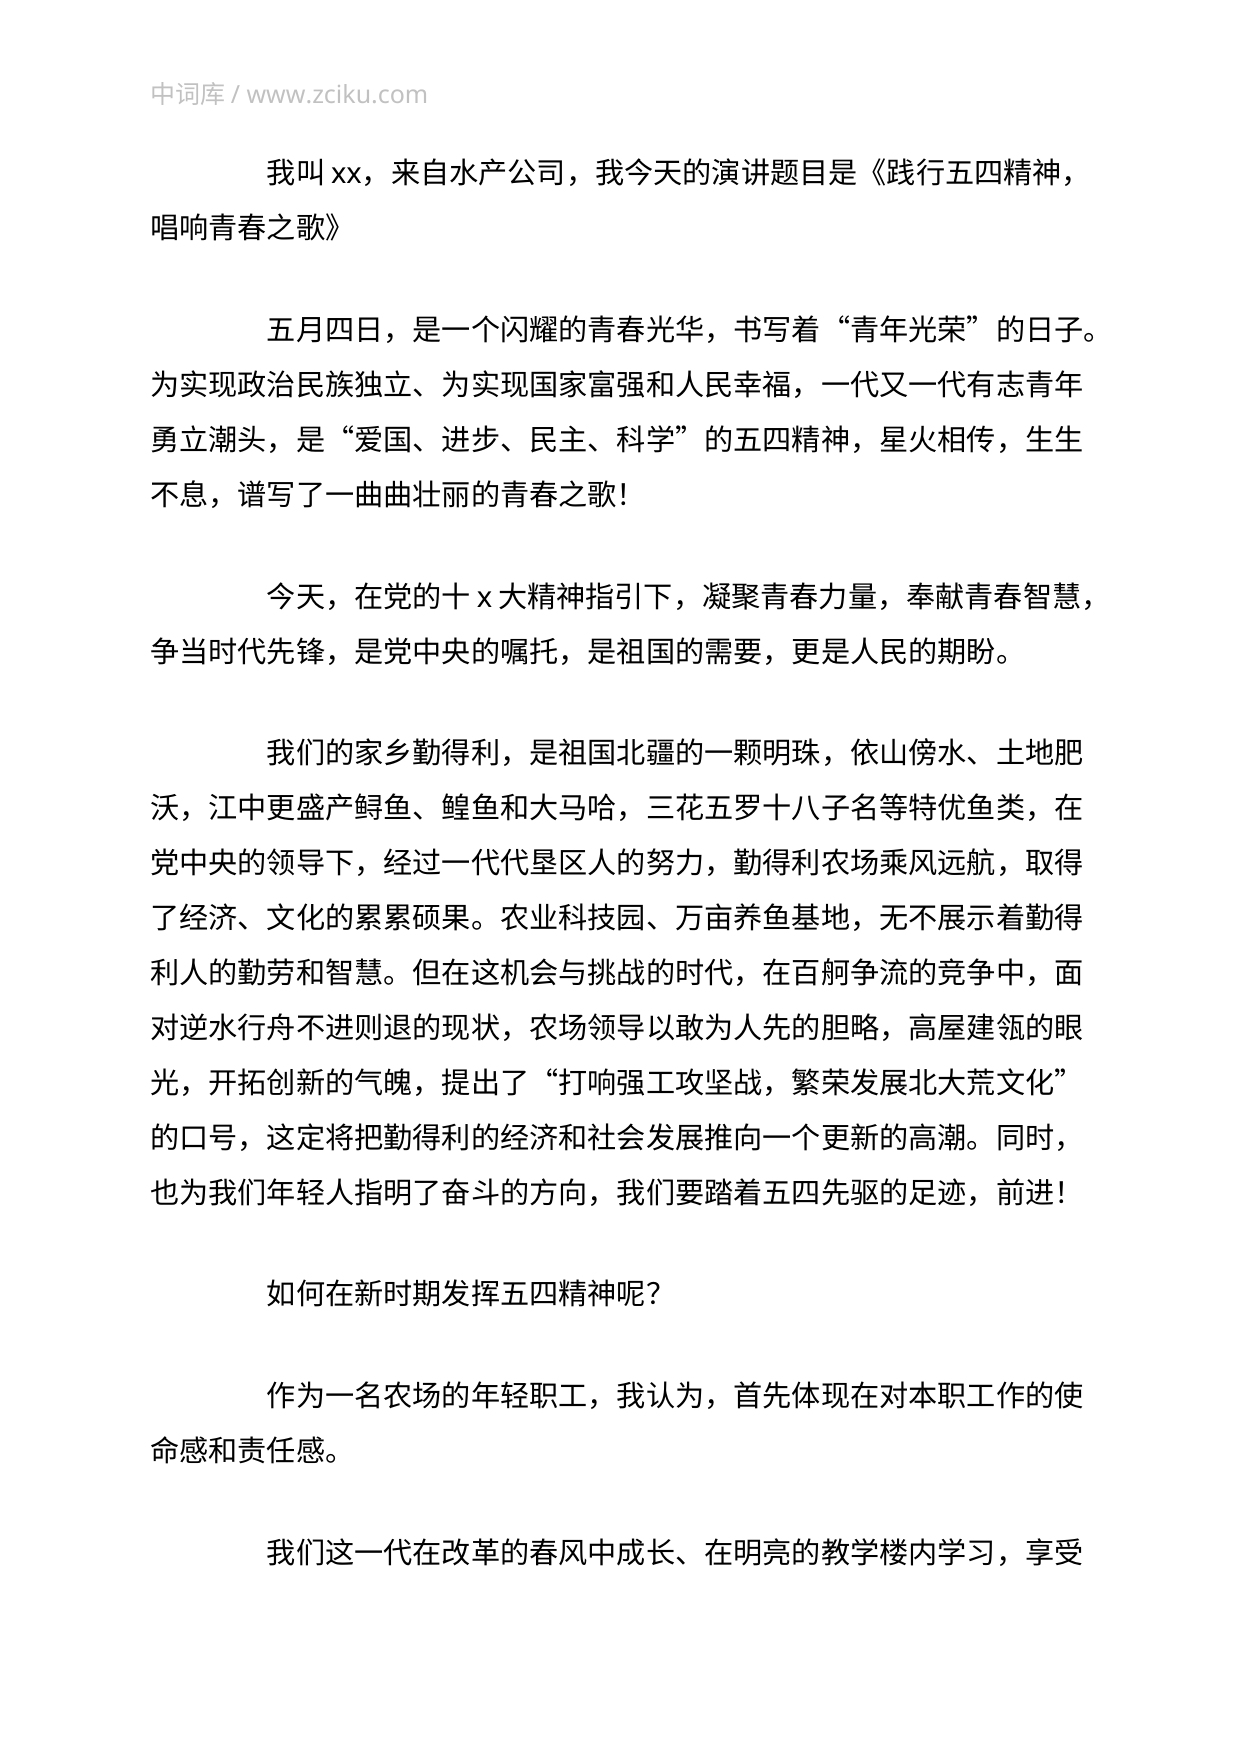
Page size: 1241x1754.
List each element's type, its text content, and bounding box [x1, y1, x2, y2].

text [150, 1529, 1090, 1572]
text 五月四日，是一个闪耀的青春光华，书写着“青年光荣”的日子。为实现政治民族独立、为实现国家富强和人民幸福，一代又一代有志青年勇立潮头，是“爱国、进步、民主、科学”的五四精神，星火相传，生生不息，谱写了一曲曲壮丽的青春之歌！ [150, 307, 1090, 514]
text 今天，在党的十x大精神指引下，凝聚青春力量，奉献青春智慧，争当时代先锋，是党中央的嘱托，是祖国的需要，更是人民的期盼。 [150, 573, 1090, 671]
text 如何在新时期发挥五四精神呢？ [150, 1271, 1090, 1313]
text 我叫xx，来自水产公司，我今天的演讲题目是《践行五四精神，唱响青春之歌》 [150, 150, 1090, 247]
text 我们的家乡勤得利，是祖国北疆的一颗明珠，依山傍水、土地肥沃，江中更盛产鲟鱼、鳇鱼和大马哈，三花五罗十八子名等特优鱼类，在党中央的领导下，经过一代代垦区人的努力，勤得利农场乘风远航，取得了经济、文化的累累硕果。农业科技园、万亩养鱼基地，无不展示着勤得利人的勤劳和智慧。但在这机会与挑战的时代，在百舸争流的竞争中，面对逆水行舟不进则退的现状，农场领导以敢为人先的胆略，高屋建瓴的眼光，开拓创新的气魄，提出了“打响强工攻坚战，繁荣发展北大荒文化”的口号，这定将把勤得利的经济和社会发展推向一个更新的高潮。同时，也为我们年轻人指明了奋斗的方向，我们要踏着五四先驱的足迹，前进！ [150, 730, 1090, 1211]
text 作为一名农场的年轻职工，我认为，首先体现在对本职工作的使命感和责任感。 [150, 1373, 1090, 1470]
